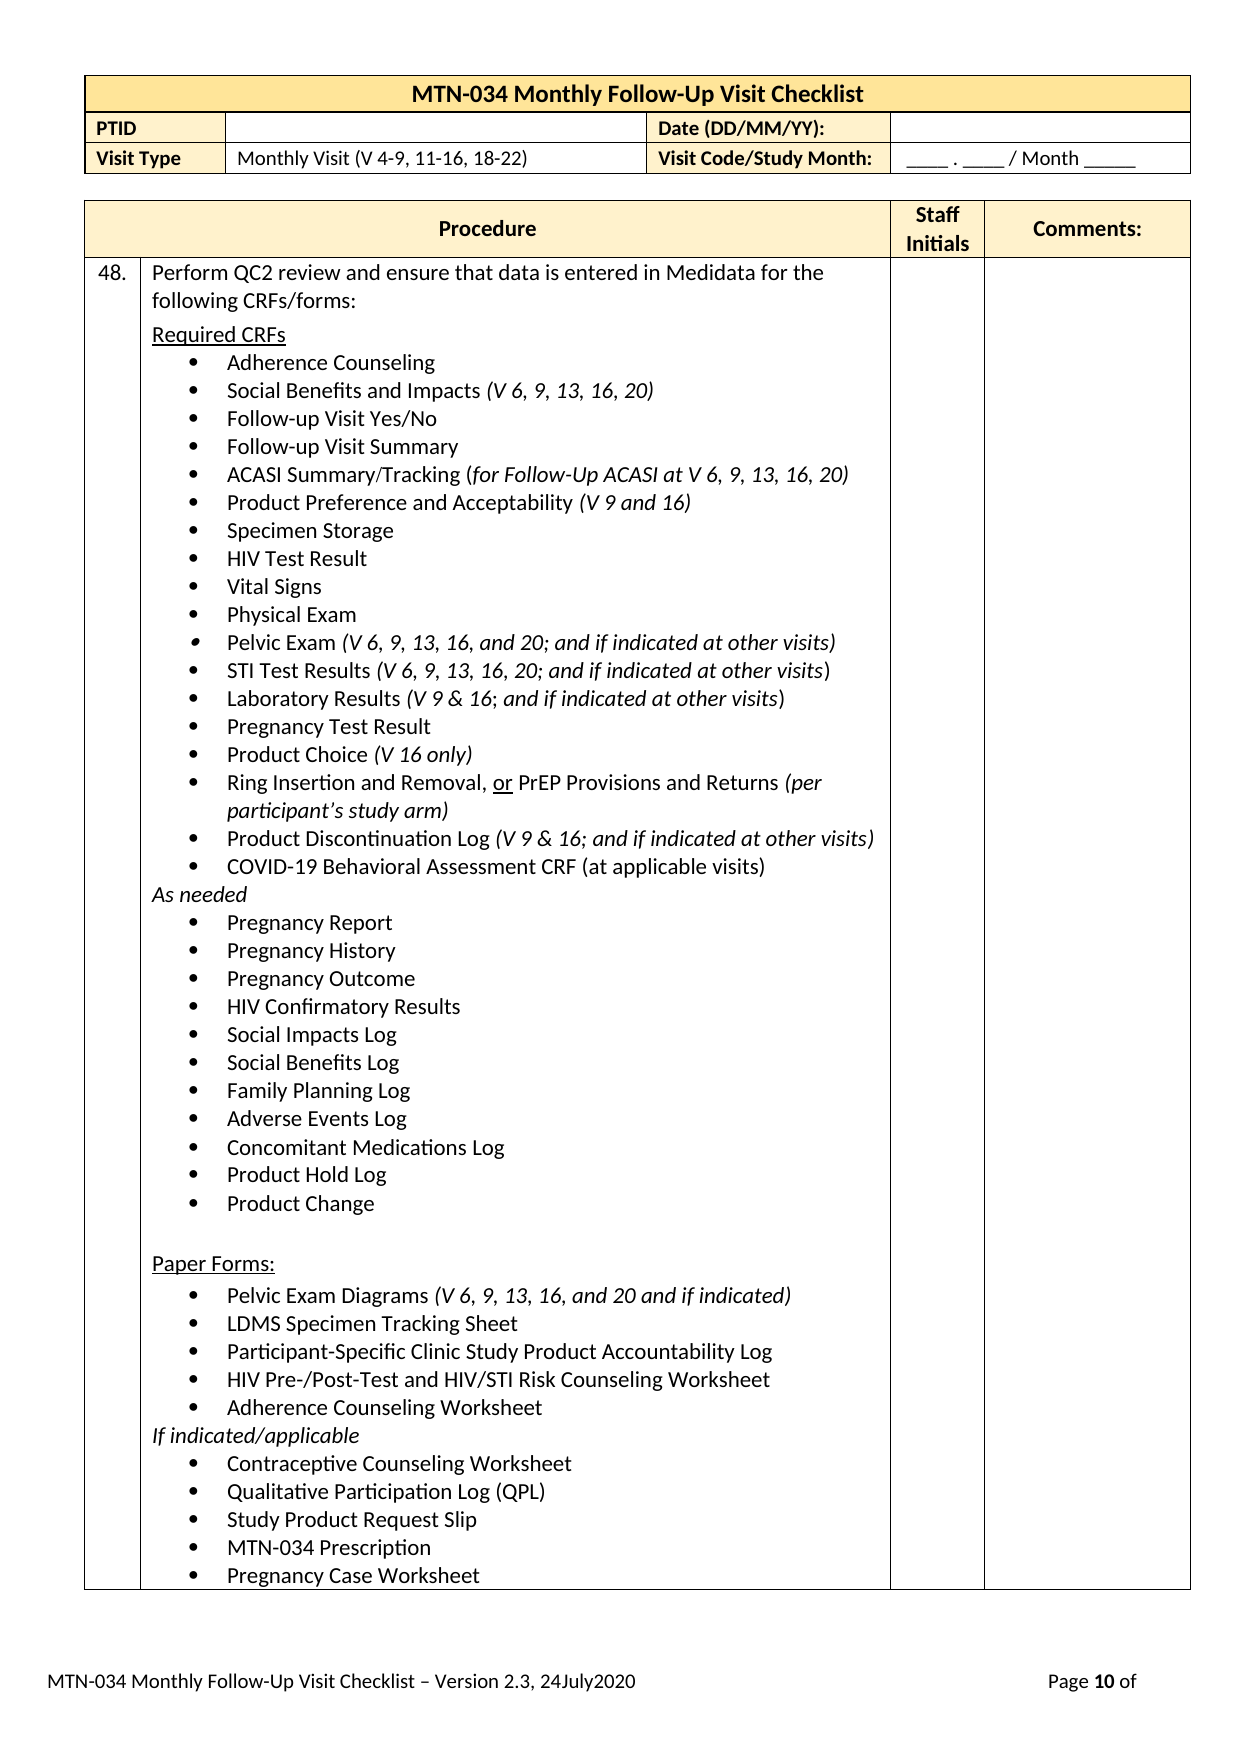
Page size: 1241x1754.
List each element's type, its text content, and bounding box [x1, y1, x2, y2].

table_cell [85, 258, 140, 1589]
table_header Procedure [85, 201, 890, 257]
table_cell Perform QC2 review and ensure that data is entered in Medidata for the following CRFs/forms: Required CRFs Adherence Counseling Social Benefits and Impacts (V 6, 9, 13, 16, 20) Follow-up Visit Yes/No Follow-up Visit Summary ACASI Summary/Tracking (for Follow-Up ACASI at V 6, 9, 13, 16, 20) Product Preference and Acceptability (V 9 and 16) Specimen Storage HIV Test Result Vital Signs Physical Exam Pelvic Exam (V 6, 9, 13, 16, and 20; and if indicated at other visits) STI Test Results (V 6, 9, 13, 16, 20; and if indicated at other visits) Laboratory Results (V 9 & 16; and if indicated at other visits) Pregnancy Test Result Product Choice (V 16 only) Ring Insertion and Removal, or PrEP Provisions and Returns (per participant’s study arm) Product Discontinuation Log (V 9 & 16; and if indicated at other visits) COVID-19 Behavioral Assessment CRF (at applicable visits) As needed Pregnancy Report Pregnancy History Pregnancy Outcome HIV Confirmatory Results Social Impacts Log Social Benefits Log Family Planning Log Adverse Events Log Concomitant Medications Log Product Hold Log Product Change Paper Forms: Pelvic Exam Diagrams (V 6, 9, 13, 16, and 20 and if indicated) LDMS Specimen Tracking Sheet Participant-Specific Clinic Study Product Accountability Log HIV Pre-/Post-Test and HIV/STI Risk Counseling Worksheet Adherence Counseling Worksheet If indicated/applicable Contraceptive Counseling Worksheet Qualitative Participation Log (QPL) Study Product Request Slip MTN-034 Prescription Pregnancy Case Worksheet [141, 258, 890, 1589]
table_header Staff Initials [891, 201, 984, 257]
table_cell [985, 258, 1190, 1589]
table_header Comments: [985, 201, 1190, 257]
table_cell [891, 258, 984, 1589]
